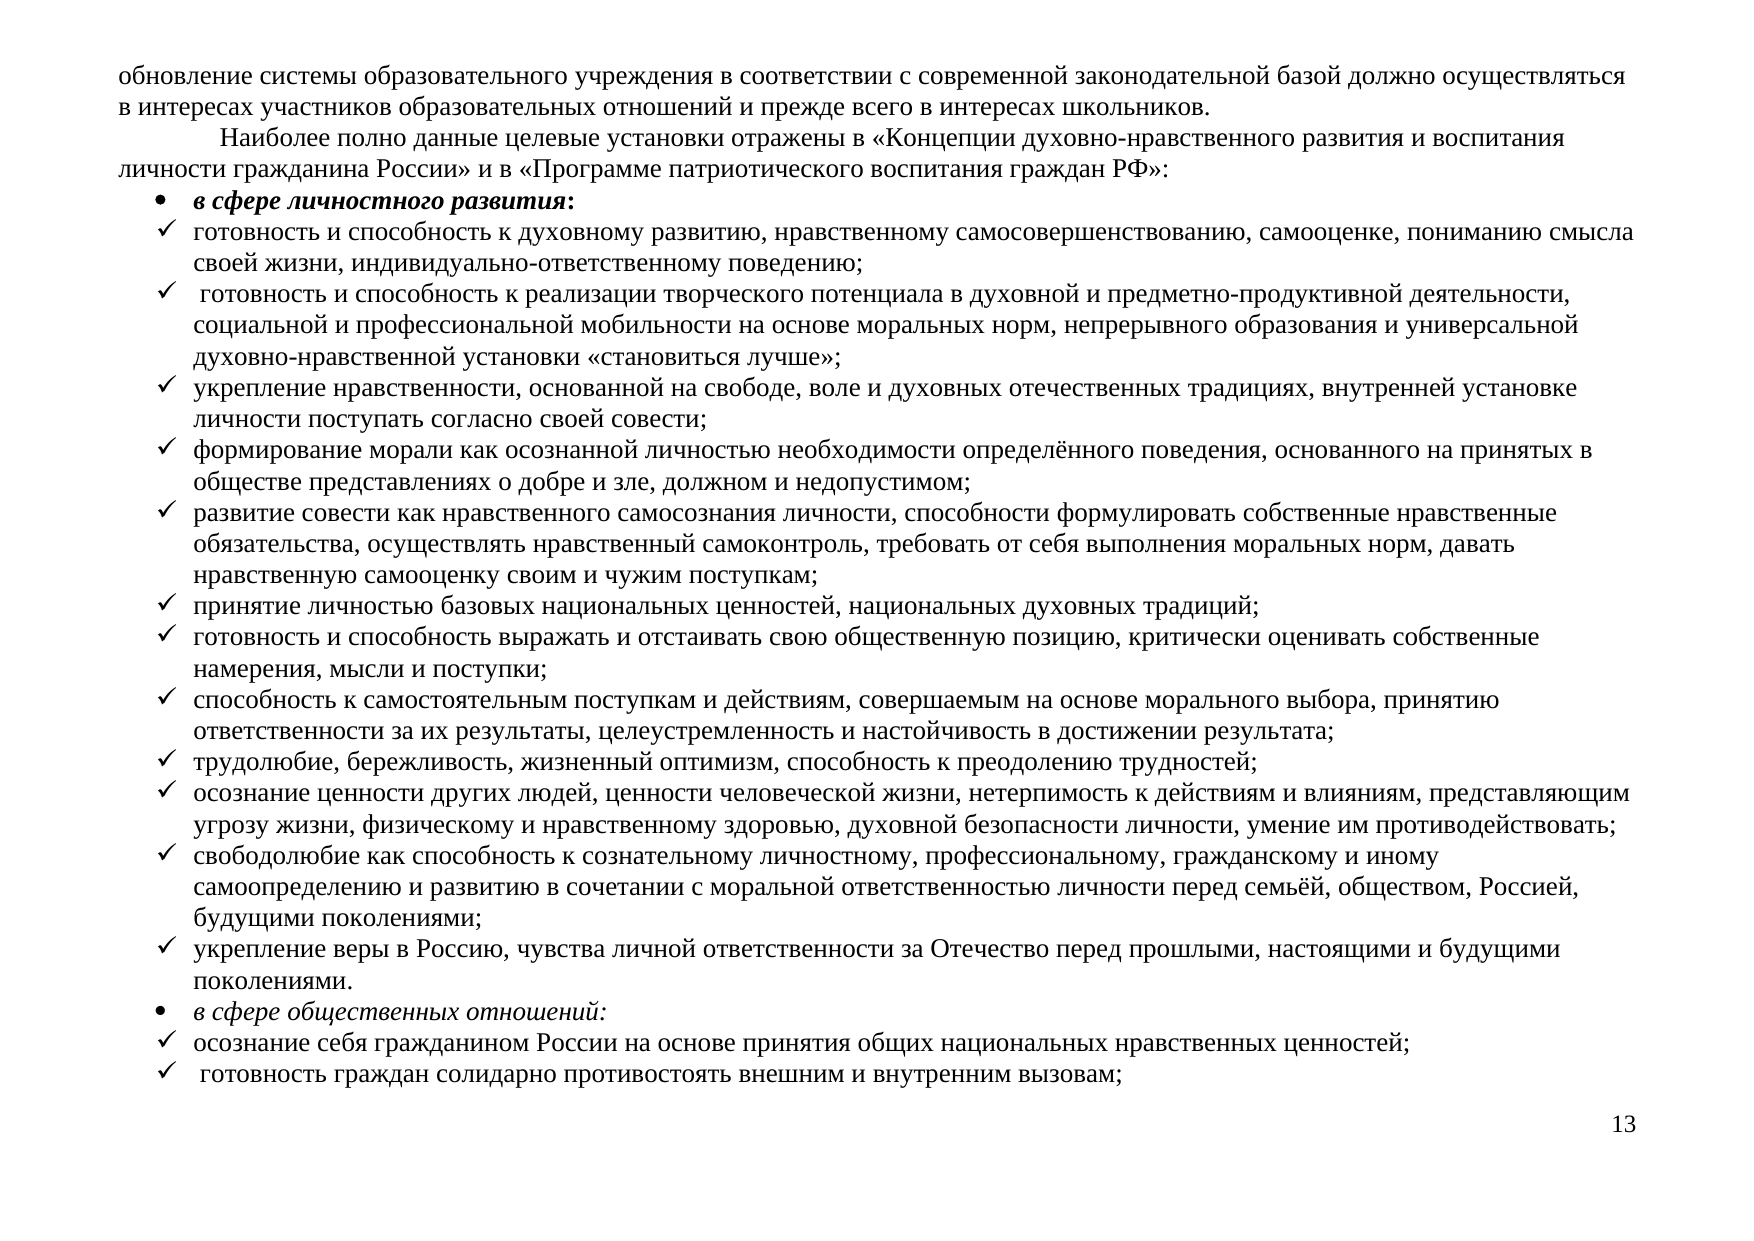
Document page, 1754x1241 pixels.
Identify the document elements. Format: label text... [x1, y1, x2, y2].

text Наиболее полно данные целевые установки отражены в «Концепции духовно-нравственного развития и воспитания личности гражданина России» и в «Программе патриотического воспитания граждан РФ»: [118, 121, 1636, 184]
list осознание ценности других людей, ценности человеческой жизни, нетерпимость к действиям и влияниям, представляющим угрозу жизни, физическому и нравственному здоровью, духовной безопасности личности, умение им противодействовать; [156, 777, 1636, 839]
list способность к самостоятельным поступкам и действиям, совершаемым на основе морального выбора, принятию ответственности за их результаты, целеустремленность и настойчивость в достижении результата; [156, 683, 1636, 745]
list готовность граждан солидарно противостоять внешним и внутренним вызовам; [156, 1057, 1636, 1089]
list в сфере личностного развития: [156, 184, 1636, 215]
list укрепление нравственности, основанной на свободе, воле и духовных отечественных традициях, внутренней установке личности поступать согласно своей совести; [156, 371, 1636, 433]
list в сфере общественных отношений: [156, 995, 1636, 1026]
list трудолюбие, бережливость, жизненный оптимизм, способность к преодолению трудностей; [156, 745, 1636, 777]
list укрепление веры в Россию, чувства личной ответственности за Отечество перед прошлыми, настоящими и будущими поколениями. [156, 932, 1636, 995]
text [118, 59, 1636, 121]
list осознание себя гражданином России на основе принятия общих национальных нравственных ценностей; [156, 1026, 1636, 1057]
list принятие личностью базовых национальных ценностей, национальных духовных традиций; [156, 589, 1636, 621]
list развитие совести как нравственного самосознания личности, способности формулировать собственные нравственные обязательства, осуществлять нравственный самоконтроль, требовать от себя выполнения моральных норм, давать нравственную самооценку своим и чужим поступкам; [156, 496, 1636, 589]
list формирование морали как осознанной личностью необходимости определённого поведения, основанного на принятых в обществе представлениях о добре и зле, должном и недопустимом; [156, 433, 1636, 496]
list готовность и способность выражать и отстаивать свою общественную позицию, критически оценивать собственные намерения, мысли и поступки; [156, 621, 1636, 683]
list готовность и способность к духовному развитию, нравственному самосовершенствованию, самооценке, пониманию смысла своей жизни, индивидуально-ответственному поведению; [156, 215, 1636, 277]
list свободолюбие как способность к сознательному личностному, профессиональному, гражданскому и иному самоопределению и развитию в сочетании с моральной ответственностью личности перед семьёй, обществом, Россией, будущими поколениями; [156, 839, 1636, 932]
list готовность и способность к реализации творческого потенциала в духовной и предметно-продуктивной деятельности, социальной и профессиональной мобильности на основе моральных норм, непрерывного образования и универсальной духовно-нравственной установки «становиться лучше»; [156, 277, 1636, 371]
